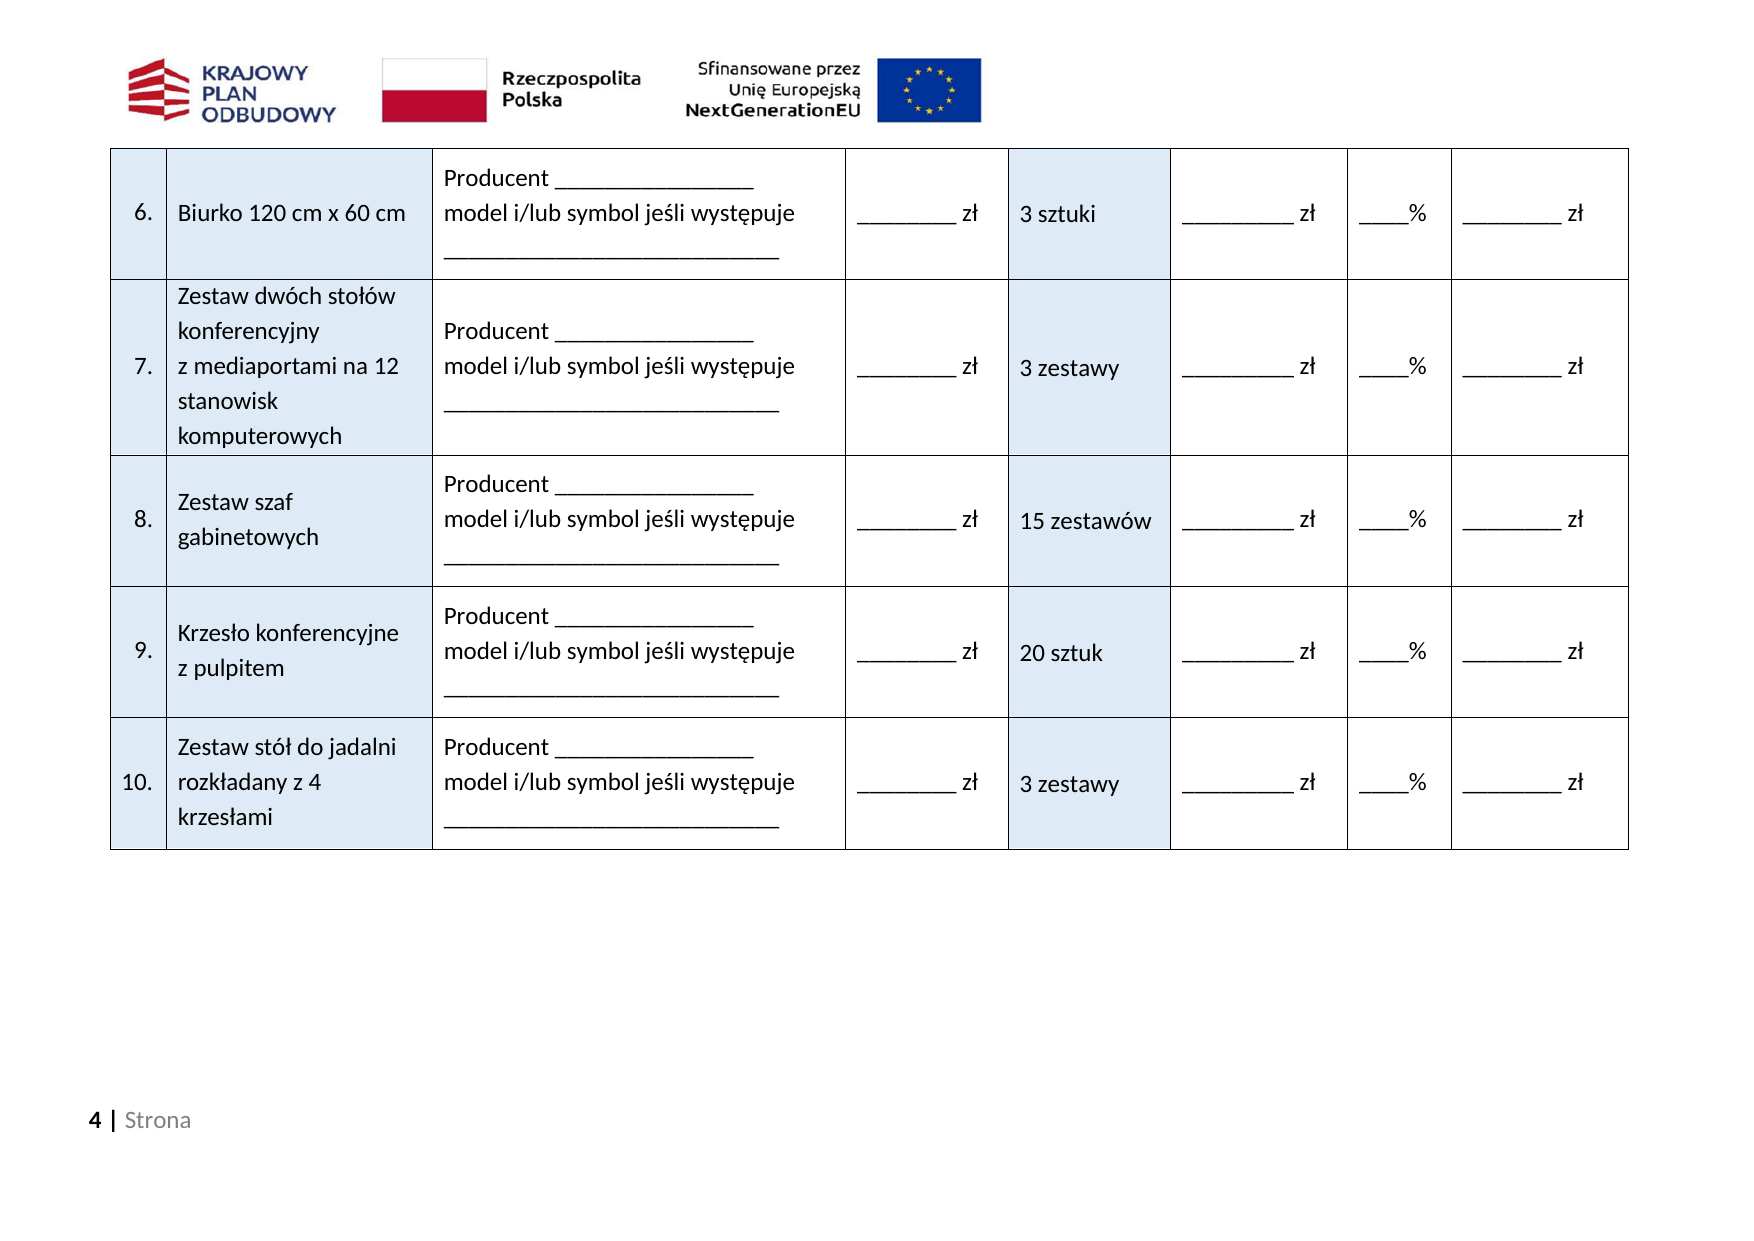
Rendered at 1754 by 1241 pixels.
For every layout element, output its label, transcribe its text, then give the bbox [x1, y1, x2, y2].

table_cell Producent ________________ model i/lub symbol jeśli występuje ___________________________ [433, 456, 845, 586]
table_cell Zestaw stół do jadalni rozkładany z 4 krzesłami [167, 718, 432, 848]
table_cell Krzesło konferencyjne z pulpitem [167, 587, 432, 717]
table_cell ________ zł [1452, 718, 1628, 848]
table_cell [111, 587, 166, 717]
table_cell _________ zł [1171, 280, 1347, 454]
table_cell [111, 718, 166, 848]
table_cell ____% [1348, 718, 1451, 848]
table_cell ________ zł [1452, 587, 1628, 717]
table_cell 20 sztuk [1009, 587, 1170, 717]
table_cell Producent ________________ model i/lub symbol jeśli występuje ___________________________ [433, 587, 845, 717]
table_cell 3 sztuki [1009, 149, 1170, 279]
table_cell Zestaw szaf gabinetowych [167, 456, 432, 586]
table_cell ____% [1348, 280, 1451, 454]
table_cell ________ zł [1452, 456, 1628, 586]
table_cell _________ zł [1171, 587, 1347, 717]
table_cell _________ zł [1171, 149, 1347, 279]
table_cell Biurko 120 cm x 60 cm [167, 149, 432, 279]
table_cell 3 zestawy [1009, 718, 1170, 848]
table_cell [111, 149, 166, 279]
table_cell ________ zł [1452, 149, 1628, 279]
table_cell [433, 149, 845, 279]
table_cell 15 zestawów [1009, 456, 1170, 586]
table_cell ____% [1348, 587, 1451, 717]
table_cell ________ zł [1452, 280, 1628, 454]
table_cell ____% [1348, 456, 1451, 586]
table_cell ________ zł [846, 149, 1008, 279]
table_cell ________ zł [846, 280, 1008, 454]
table_cell _________ zł [1171, 718, 1347, 848]
table_cell Producent ________________ model i/lub symbol jeśli występuje ___________________________ [433, 280, 845, 454]
table_cell Zestaw dwóch stołów konferencyjny z mediaportami na 12 stanowisk komputerowych [167, 280, 432, 454]
table_cell [111, 456, 166, 586]
table_cell ________ zł [846, 718, 1008, 848]
table_cell ________ zł [846, 587, 1008, 717]
table_cell 3 zestawy [1009, 280, 1170, 454]
table_cell ____% [1348, 149, 1451, 279]
table_cell _________ zł [1171, 456, 1347, 586]
table_cell [111, 280, 166, 454]
table_cell ________ zł [846, 456, 1008, 586]
table_cell Producent ________________ model i/lub symbol jeśli występuje ___________________________ [433, 718, 845, 848]
